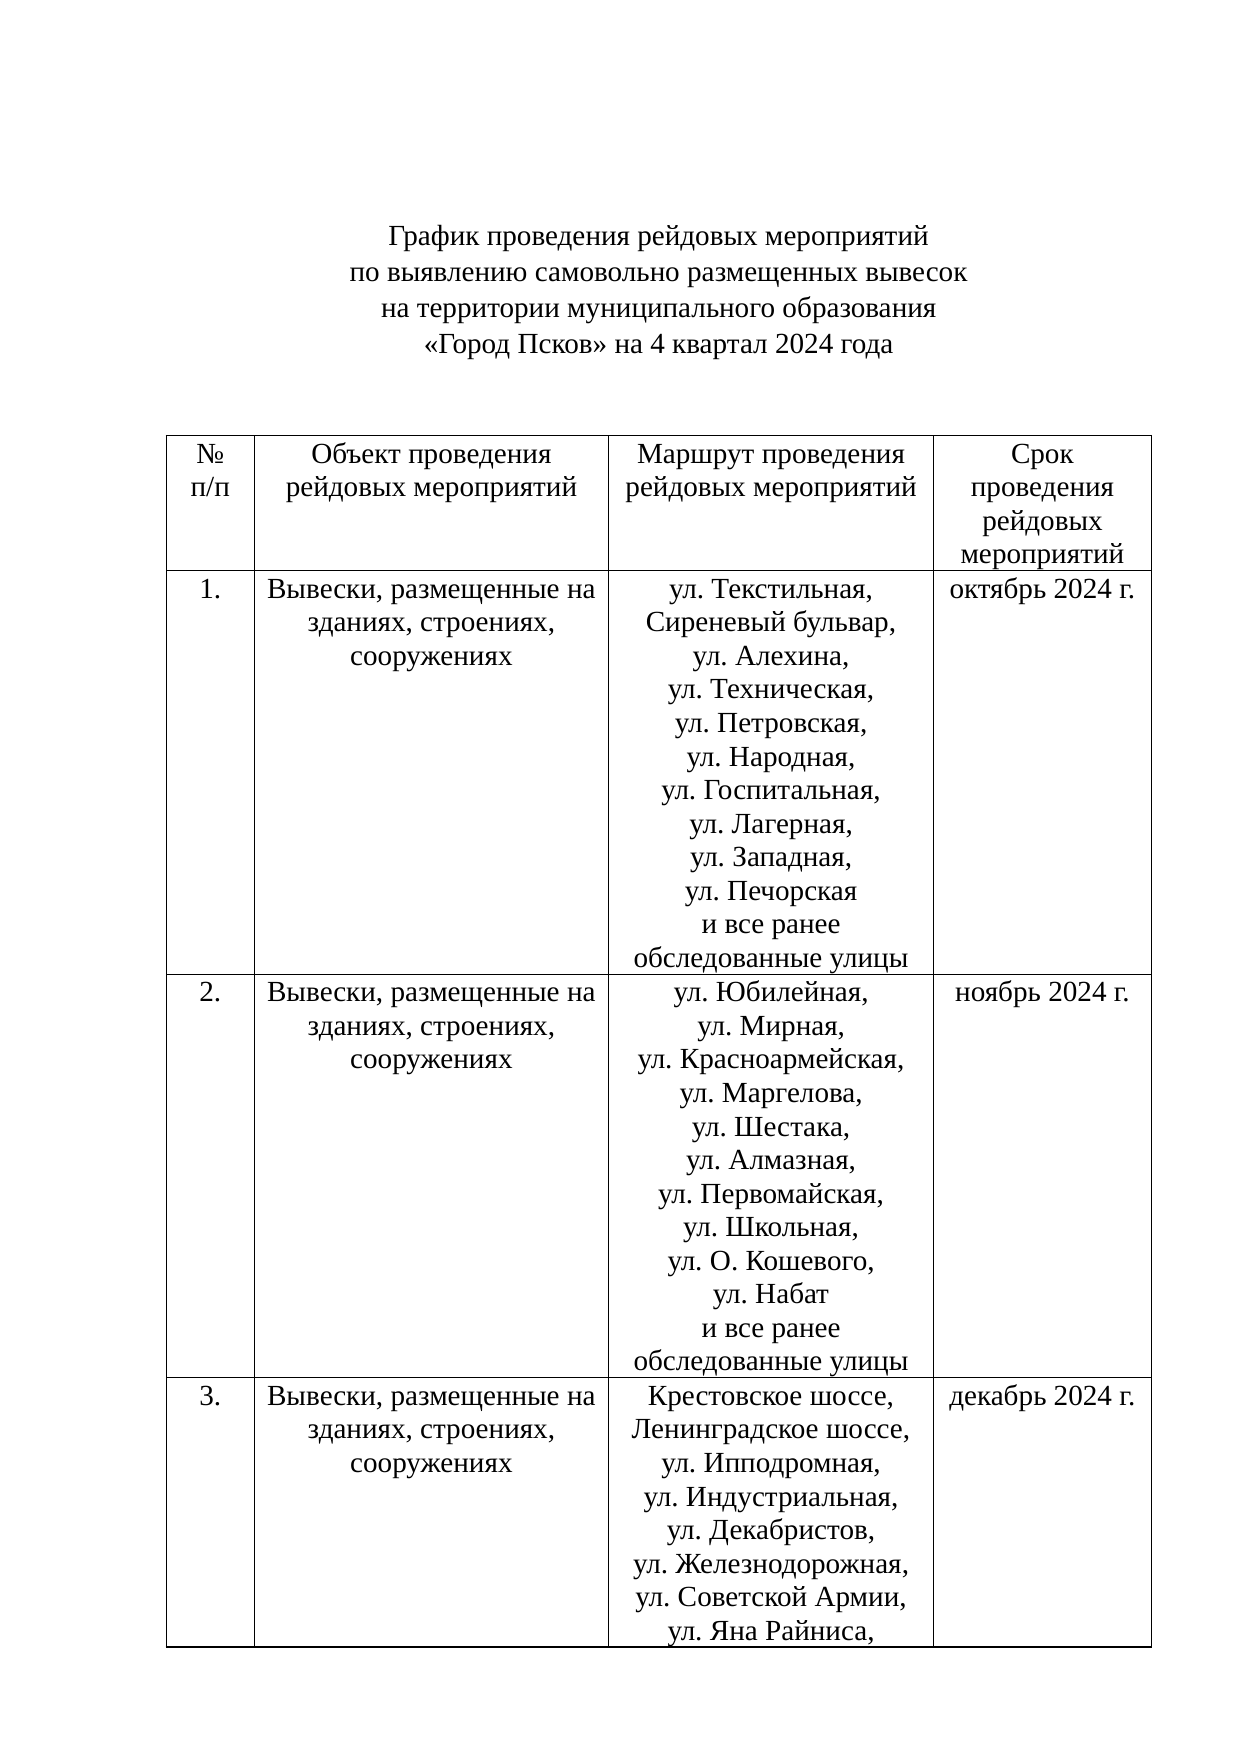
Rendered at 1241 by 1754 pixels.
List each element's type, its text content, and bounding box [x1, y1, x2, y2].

table_cell Вывески, размещенные на зданиях, строениях, сооружениях [255, 571, 608, 973]
table_cell 2. [167, 975, 254, 1377]
table_cell ул. Текстильная, Сиреневый бульвар, ул. Алехина, ул. Техническая, ул. Петровская, ул. Народная, ул. Госпитальная, ул. Лагерная, ул. Западная, ул. Печорская и все ранее обследованные улицы [609, 571, 933, 973]
table_header Объект проведения рейдовых мероприятий [255, 436, 608, 570]
table_cell ул. Юбилейная, ул. Мирная, ул. Красноармейская, ул. Маргелова, ул. Шестака, ул. Алмазная, ул. Первомайская, ул. Школьная, ул. О. Кошевого, ул. Набат и все ранее обследованные улицы [609, 975, 933, 1377]
table_cell Вывески, размещенные на зданиях, строениях, сооружениях [255, 975, 608, 1377]
table_header Срок проведения рейдовых мероприятий [934, 436, 1151, 570]
table_cell декабрь 2024 г. [934, 1378, 1151, 1646]
table_header Маршрут проведения рейдовых мероприятий [609, 436, 933, 570]
text График проведения рейдовых мероприятий [165, 218, 1152, 251]
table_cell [609, 1378, 933, 1646]
text по выявлению самовольно размещенных вывесок [165, 254, 1152, 287]
text на территории муниципального образования [165, 290, 1152, 324]
table_cell октябрь 2024 г. [934, 571, 1151, 973]
table_cell 1. [167, 571, 254, 973]
table_header № п/п [167, 436, 254, 570]
text «Город Псков» на 4 квартал 2024 года [165, 326, 1152, 360]
table_cell 3. [167, 1378, 254, 1646]
table_cell ноябрь 2024 г. [934, 975, 1151, 1377]
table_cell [255, 1378, 608, 1646]
